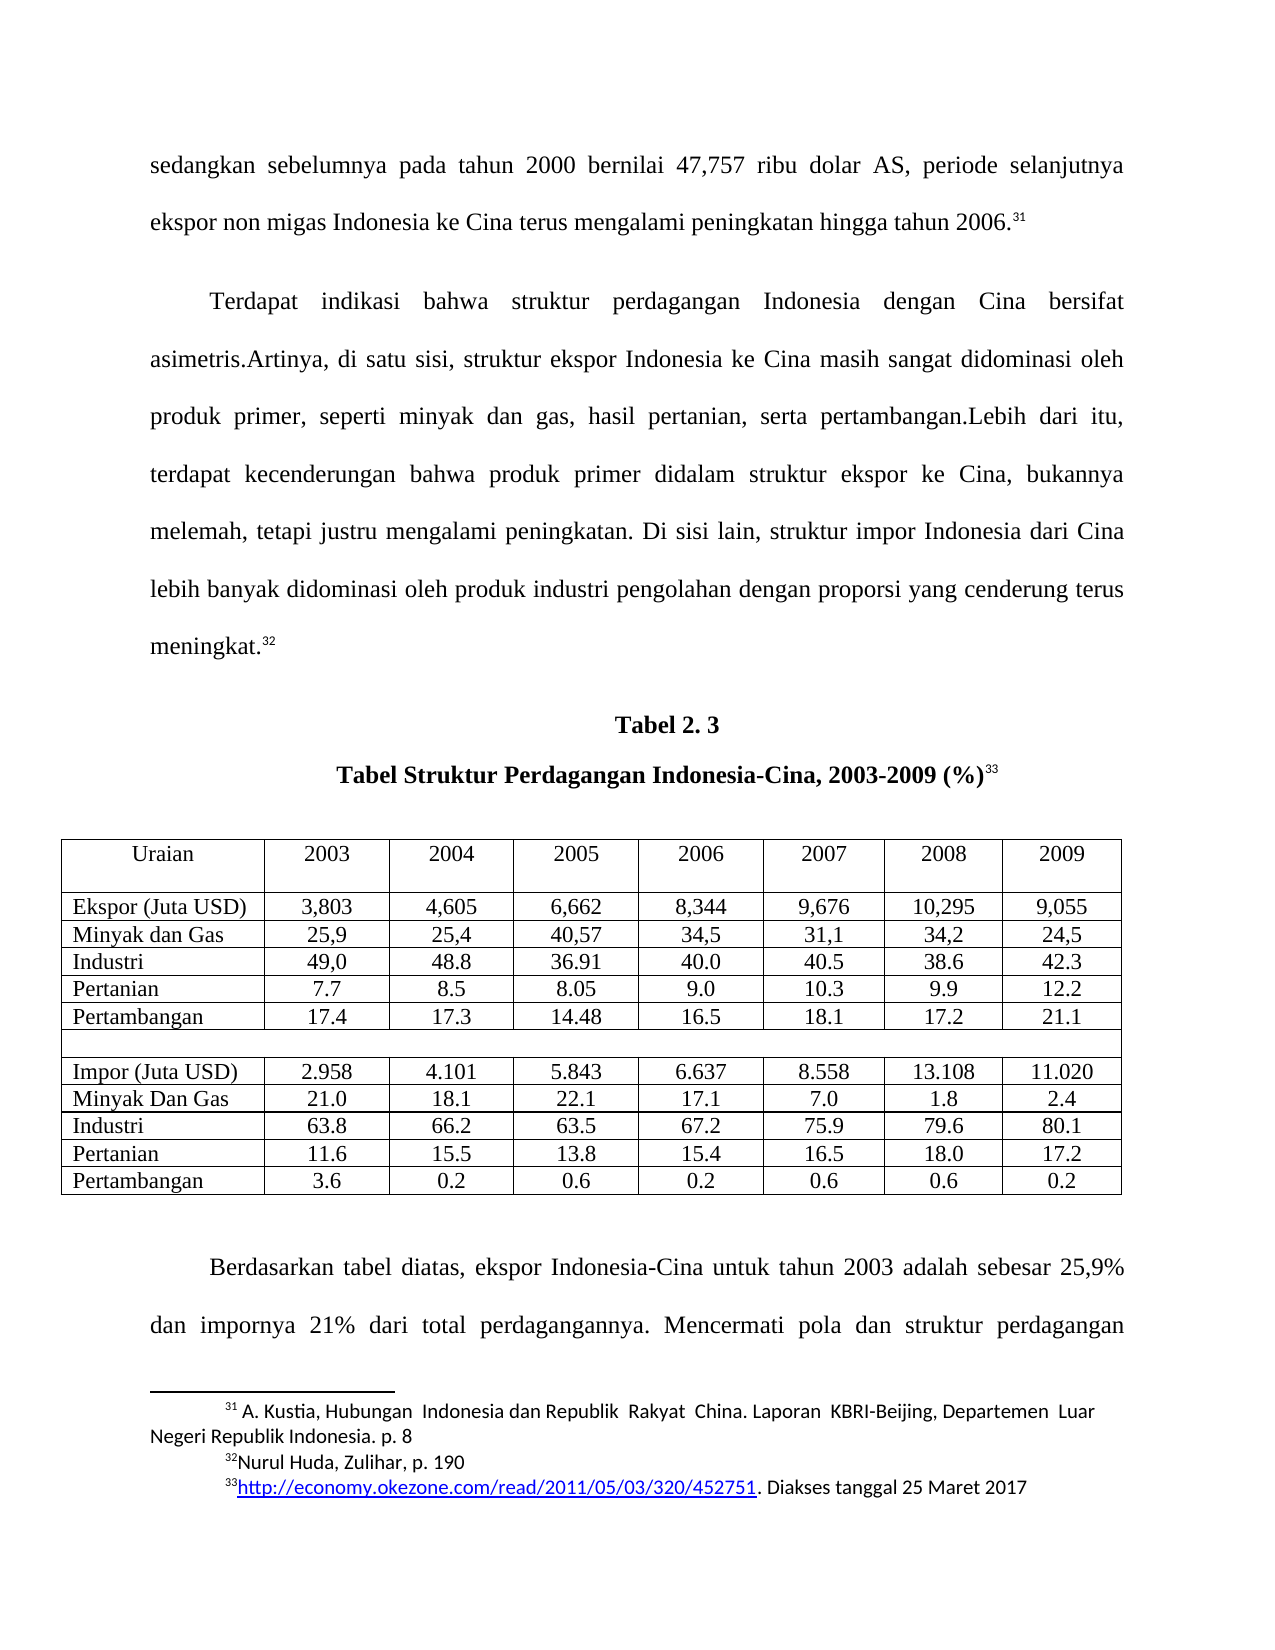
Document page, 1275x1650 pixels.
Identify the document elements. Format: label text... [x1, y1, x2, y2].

table_cell 7.0 [764, 1085, 884, 1111]
table_cell 40.0 [639, 948, 763, 974]
table_cell 18.0 [885, 1140, 1002, 1166]
table_cell 80.1 [1003, 1113, 1121, 1139]
table_cell Industri [62, 948, 264, 974]
text Terdapat indikasi bahwa struktur perdagangan Indonesia dengan Cina bersifat asimetris.Artinya, di satu sisi, struktur ekspor Indonesia ke Cina masih sangat didominasi oleh produk primer, seperti minyak dan gas, hasil pertanian, serta pertambangan.Lebih dari itu, terdapat kecenderungan bahwa produk primer didalam struktur ekspor ke Cina, bukannya melemah, tetapi justru mengalami peningkatan. Di sisi lain, struktur impor Indonesia dari Cina lebih banyak didominasi oleh produk industri pengolahan dengan proporsi yang cenderung terus meningkat. [150, 286, 1125, 661]
table_cell 18.1 [764, 1003, 884, 1029]
table_cell Pertambangan [62, 1003, 264, 1029]
table_cell 17.2 [885, 1003, 1002, 1029]
table_cell 0.6 [514, 1167, 638, 1194]
table_header Uraian [62, 840, 264, 892]
table_cell Impor (Juta USD) [62, 1058, 264, 1084]
table_cell 40.5 [764, 948, 884, 974]
table_cell 0.2 [1003, 1167, 1121, 1194]
table_cell 2.958 [265, 1058, 389, 1084]
table_cell 14.48 [514, 1003, 638, 1029]
table_cell 21.1 [1003, 1003, 1121, 1029]
list Tabel Struktur Perdagangan Indonesia-Cina, 2003-2009 (%) [150, 760, 1125, 789]
table_cell Minyak dan Gas [62, 921, 264, 947]
table_cell 6.637 [639, 1058, 763, 1084]
table_cell 0.2 [639, 1167, 763, 1194]
table_cell 10,295 [885, 893, 1002, 920]
table_header 2009 [1003, 840, 1121, 892]
table_cell 38.6 [885, 948, 1002, 974]
table_cell 16.5 [639, 1003, 763, 1029]
table_cell 63.5 [514, 1113, 638, 1139]
table_cell 17.4 [265, 1003, 389, 1029]
table_header 2007 [764, 840, 884, 892]
table_cell 1.8 [885, 1085, 1002, 1111]
table_cell 40,57 [514, 921, 638, 947]
table_cell 9.0 [639, 976, 763, 1002]
table_cell 31,1 [764, 921, 884, 947]
table_cell Industri [62, 1113, 264, 1139]
table_cell 17.1 [639, 1085, 763, 1111]
table_cell 9,676 [764, 893, 884, 920]
table_cell 13.108 [885, 1058, 1002, 1084]
table_cell 11.020 [1003, 1058, 1121, 1084]
table_cell Pertanian [62, 1140, 264, 1166]
table_cell 75.9 [764, 1113, 884, 1139]
table_cell 0.6 [885, 1167, 1002, 1194]
table_cell 21.0 [265, 1085, 389, 1111]
table_cell 63.8 [265, 1113, 389, 1139]
table_cell 34,5 [639, 921, 763, 947]
table_cell 48.8 [390, 948, 513, 974]
table_cell 12.2 [1003, 976, 1121, 1002]
table_header 2004 [390, 840, 513, 892]
table_cell 0.2 [390, 1167, 513, 1194]
table_cell 5.843 [514, 1058, 638, 1084]
table_cell 2.4 [1003, 1085, 1121, 1111]
table_cell 13.8 [514, 1140, 638, 1166]
table_header 2005 [514, 840, 638, 892]
text Tabel 2. 3 [150, 710, 1125, 739]
table_cell Ekspor (Juta USD) [62, 893, 264, 920]
table_cell 22.1 [514, 1085, 638, 1111]
table_cell 17.2 [1003, 1140, 1121, 1166]
table_cell 49,0 [265, 948, 389, 974]
table_cell 3.6 [265, 1167, 389, 1194]
table_header 2008 [885, 840, 1002, 892]
table_cell 3,803 [265, 893, 389, 920]
table_cell 11.6 [265, 1140, 389, 1166]
table_cell 18.1 [390, 1085, 513, 1111]
table_cell [62, 1030, 1121, 1057]
table_cell 24,5 [1003, 921, 1121, 947]
table_cell 42.3 [1003, 948, 1121, 974]
table_cell 9,055 [1003, 893, 1121, 920]
table_cell 25,9 [265, 921, 389, 947]
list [150, 1252, 1125, 1338]
table_cell 8.05 [514, 976, 638, 1002]
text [150, 150, 1125, 237]
table_cell 4.101 [390, 1058, 513, 1084]
table_cell 4,605 [390, 893, 513, 920]
table_cell 8.558 [764, 1058, 884, 1084]
table_cell 25,4 [390, 921, 513, 947]
table_header 2003 [265, 840, 389, 892]
table_cell 15.5 [390, 1140, 513, 1166]
table_cell 6,662 [514, 893, 638, 920]
table_cell Pertanian [62, 976, 264, 1002]
table_cell 8,344 [639, 893, 763, 920]
table_cell 79.6 [885, 1113, 1002, 1139]
table_cell 0.6 [764, 1167, 884, 1194]
table_cell 34,2 [885, 921, 1002, 947]
table_cell 9.9 [885, 976, 1002, 1002]
table_cell 67.2 [639, 1113, 763, 1139]
table_cell Minyak Dan Gas [62, 1085, 264, 1111]
table_cell 10.3 [764, 976, 884, 1002]
table_cell 66.2 [390, 1113, 513, 1139]
table_cell 15.4 [639, 1140, 763, 1166]
table_header 2006 [639, 840, 763, 892]
table_cell 36.91 [514, 948, 638, 974]
table_cell 8.5 [390, 976, 513, 1002]
table_cell 16.5 [764, 1140, 884, 1166]
table_cell Pertambangan [62, 1167, 264, 1194]
table_cell 17.3 [390, 1003, 513, 1029]
table_cell 7.7 [265, 976, 389, 1002]
